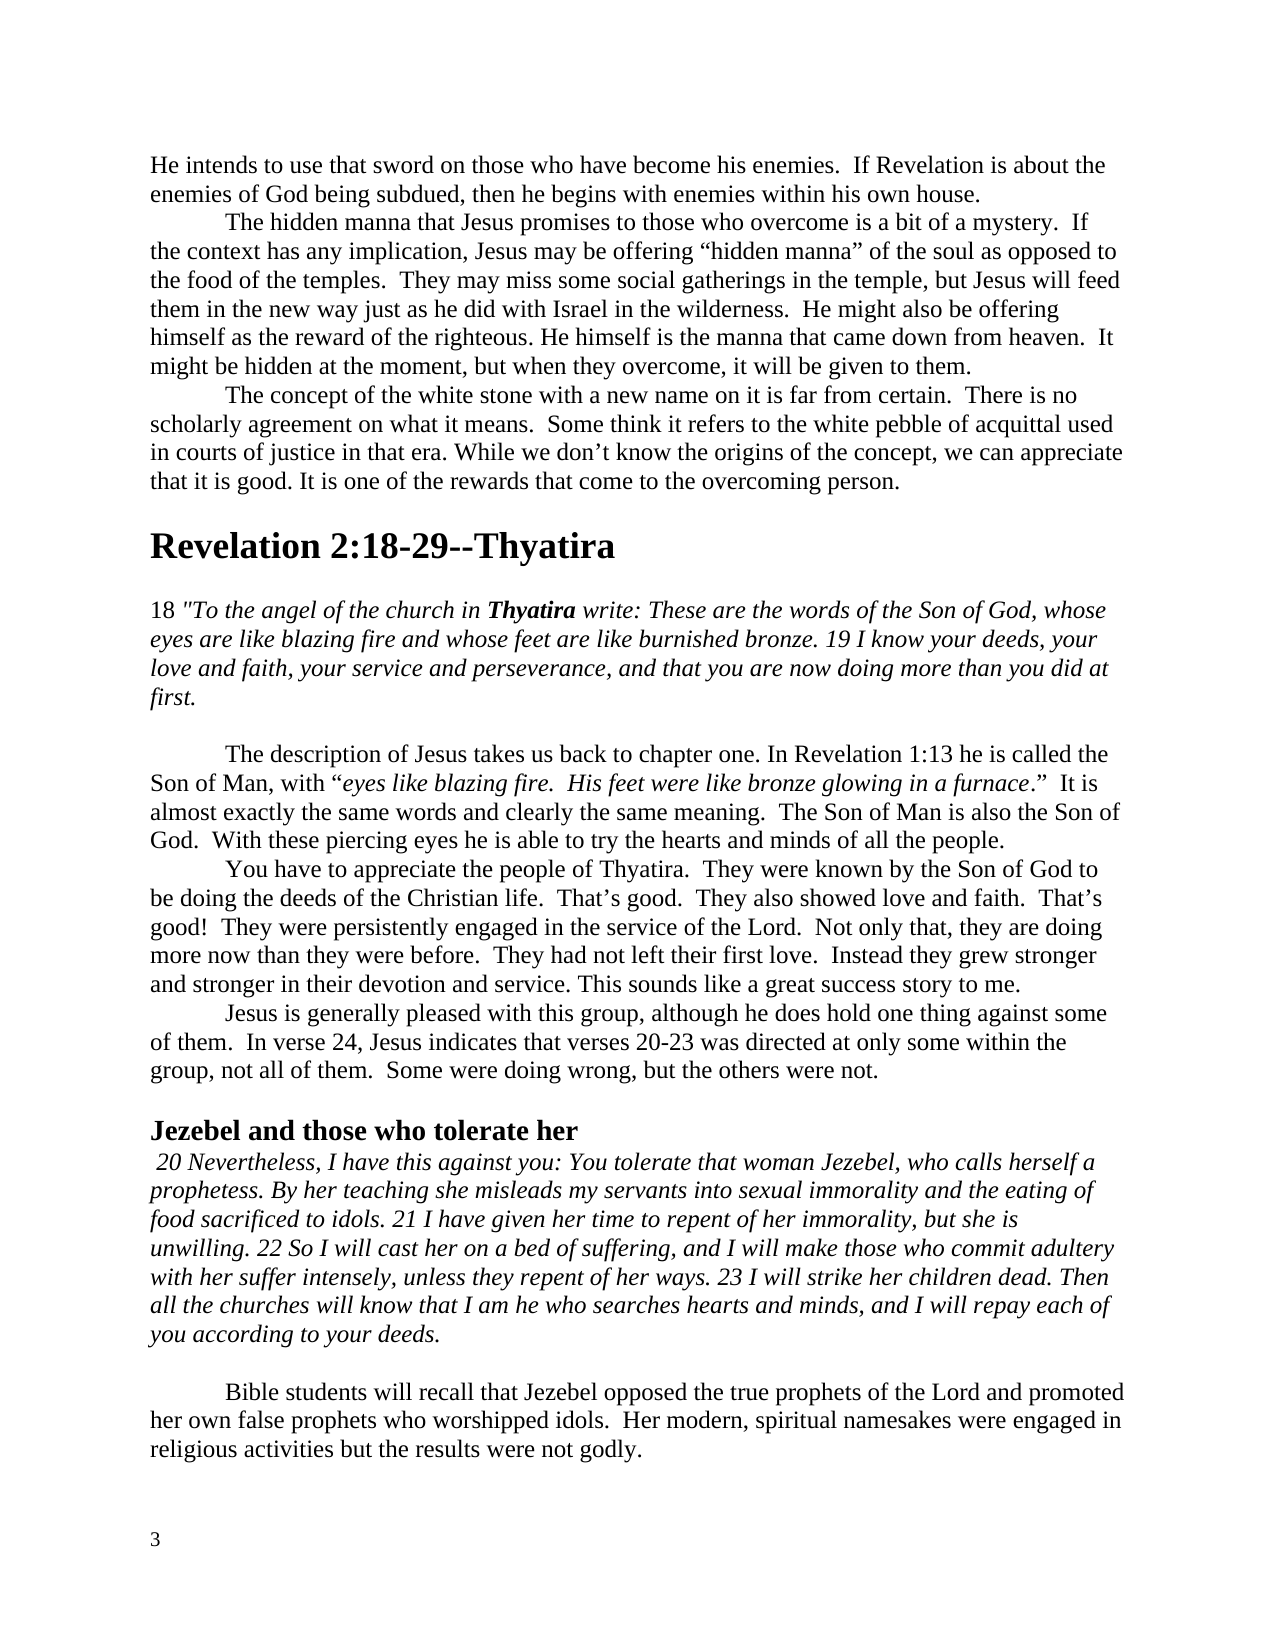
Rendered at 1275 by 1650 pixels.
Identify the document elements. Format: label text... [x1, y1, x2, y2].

text Jesus is generally pleased with this group, although he does hold one thing against some of them. In verse 24, Jesus indicates that verses 20-23 was directed at only some within the group, not all of them. Some were doing wrong, but the others were not. [150, 998, 1125, 1084]
text Bible students will recall that Jezebel opposed the true prophets of the Lord and promoted her own false prophets who worshipped idols. Her modern, spiritual namesakes were engaged in religious activities but the results were not godly. [150, 1377, 1125, 1463]
text 20 Nevertheless, I have this against you: You tolerate that woman Jezebel, who calls herself a prophetess. By her teaching she misleads my servants into sexual immorality and the eating of food sacrificed to idols. 21 I have given her time to repent of her immorality, but she is unwilling. 22 So I will cast her on a bed of suffering, and I will make those who commit adultery with her suffer intensely, unless they repent of her ways. 23 I will strike her children dead. Then all the churches will know that I am he who searches hearts and minds, and I will repay each of you according to your deeds. [150, 1147, 1125, 1348]
subtitle Jezebel and those who tolerate her [150, 1113, 1125, 1147]
text The hidden manna that Jesus promises to those who overcome is a bit of a mystery. If the context has any implication, Jesus may be offering “hidden manna” of the soul as opposed to the food of the temples. They may miss some social gatherings in the temple, but Jesus will feed them in the new way just as he did with Israel in the wilderness. He might also be offering himself as the reward of the righteous. He himself is the manna that came down from heaven. It might be hidden at the moment, but when they overcome, it will be given to them. [150, 207, 1125, 380]
text 18 "To the angel of the church in Thyatira write: These are the words of the Son of God, whose eyes are like blazing fire and whose feet are like burnished bronze. 19 I know your deeds, your love and faith, your service and perseverance, and that you are now doing more than you did at first. [150, 596, 1125, 711]
text The description of Jesus takes us back to chapter one. In Revelation 1:13 he is called the Son of Man, with “eyes like blazing fire. His feet were like bronze glowing in a furnace.” It is almost exactly the same words and clearly the same meaning. The Son of Man is also the Son of God. With these piercing eyes he is able to try the hearts and minds of all the people. [150, 739, 1125, 854]
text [150, 150, 1125, 207]
text You have to appreciate the people of Thyatira. They were known by the Son of God to be doing the deeds of the Christian life. That’s good. They also showed love and faith. That’s good! They were persistently engaged in the service of the Lord. Not only that, they are doing more now than they were before. They had not left their first love. Instead they grew stronger and stronger in their devotion and service. This sounds like a great success story to me. [150, 854, 1125, 998]
subtitle Revelation 2:18-29--Thyatira [150, 524, 1125, 567]
text The concept of the white stone with a new name on it is far from certain. There is no scholarly agreement on what it means. Some think it refers to the white pebble of acquittal used in courts of justice in that era. While we don’t know the origins of the concept, we can appreciate that it is good. It is one of the rewards that come to the overcoming person. [150, 380, 1125, 495]
